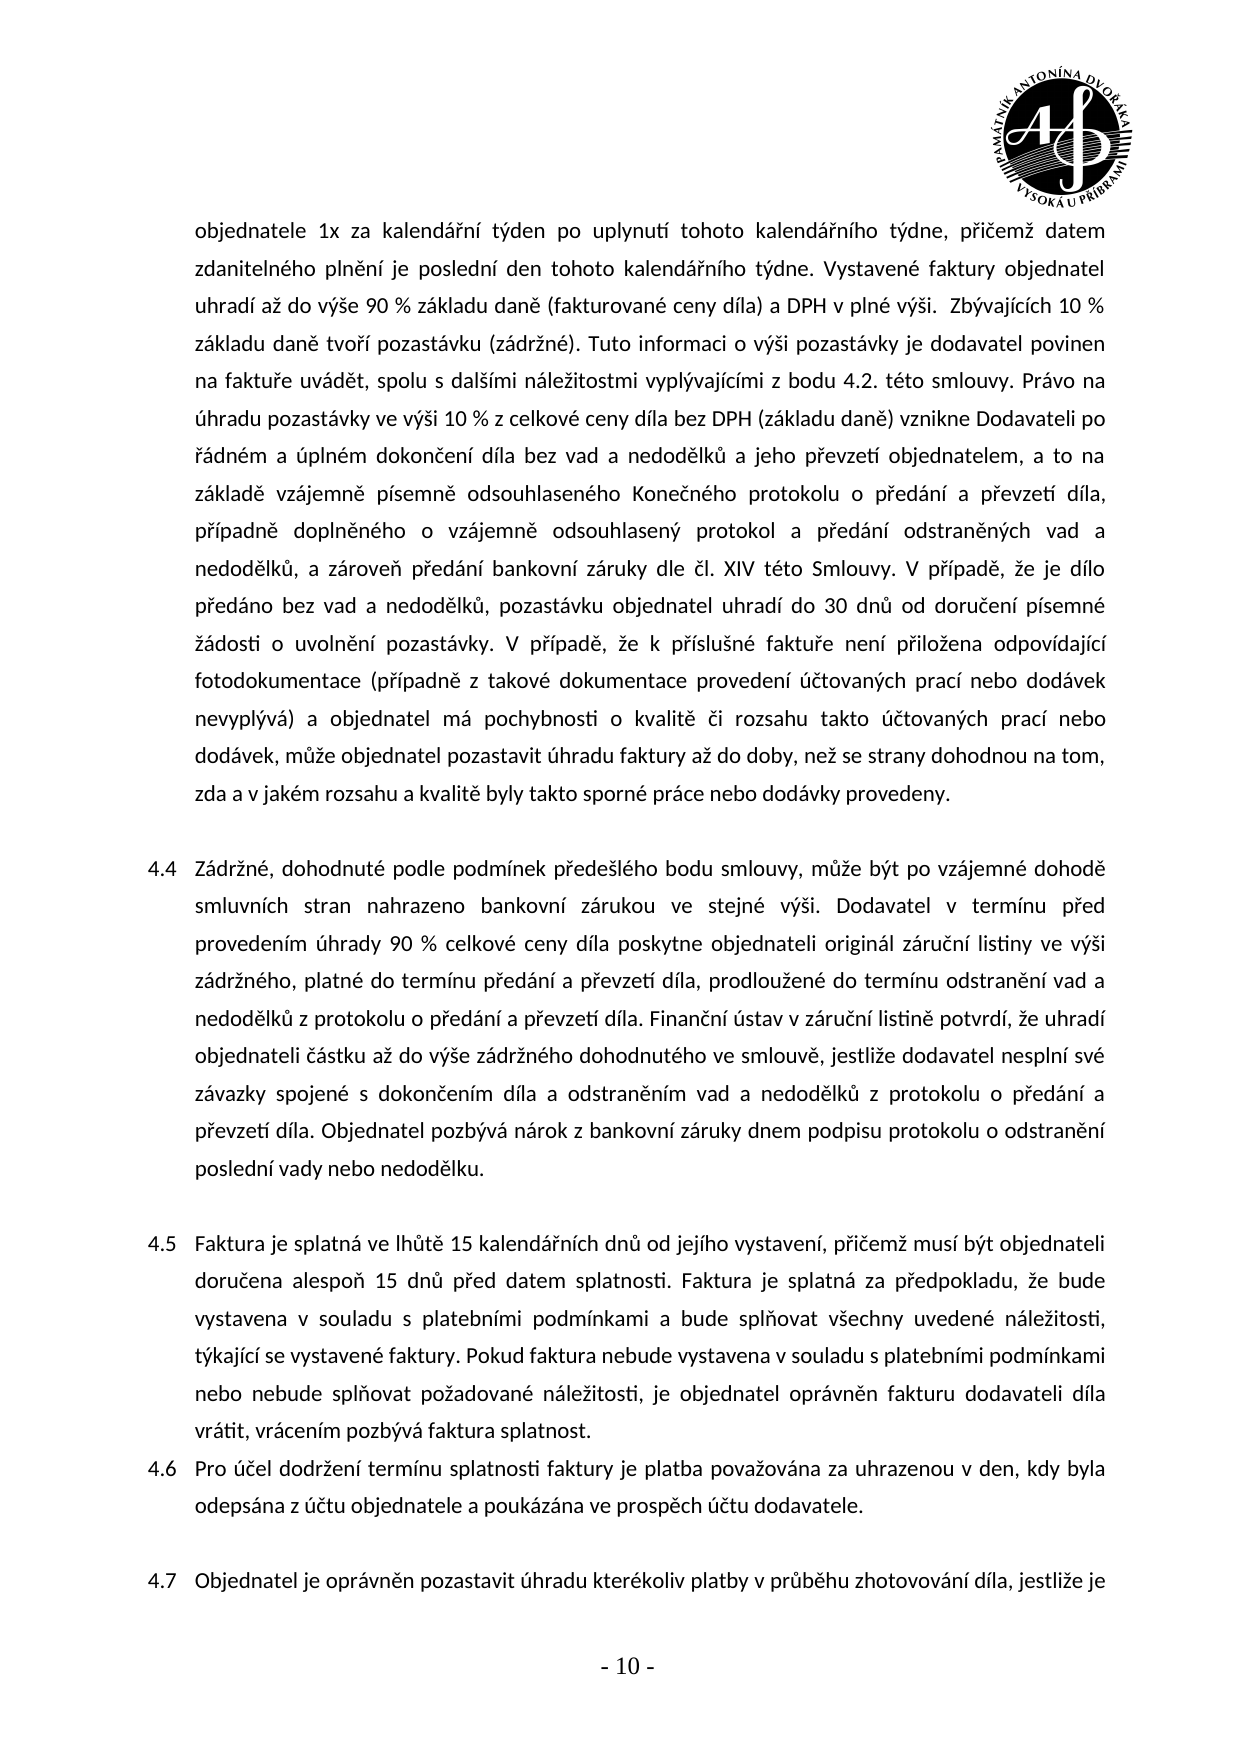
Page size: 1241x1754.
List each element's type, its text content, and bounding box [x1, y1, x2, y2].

picture [990, 65, 1133, 208]
list Zádržné, dohodnuté podle podmínek předešlého bodu smlouvy, může být po vzájemné dohodě smluvních stran nahrazeno bankovní zárukou ve stejné výši. Dodavatel v termínu před provedením úhrady 90 % celkové ceny díla poskytne objednateli originál záruční listiny ve výši zádržného, platné do termínu předání a převzetí díla, prodloužené do termínu odstranění vad a nedodělků z protokolu o předání a převzetí díla. Finanční ústav v záruční listině potvrdí, že uhradí objednateli částku až do výše zádržného dohodnutého ve smlouvě, jestliže dodavatel nesplní své závazky spojené s dokončením díla a odstraněním vad a nedodělků z protokolu o předání a převzetí díla. Objednatel pozbývá nárok z bankovní záruky dnem podpisu protokolu o odstranění poslední vady nebo nedodělku. [148, 844, 1107, 1182]
list Faktura je splatná ve lhůtě 15 kalendářních dnů od jejího vystavení, přičemž musí být objednateli doručena alespoň 15 dnů před datem splatnosti. Faktura je splatná za předpokladu, že bude vystavena v souladu s platebními podmínkami a bude splňovat všechny uvedené náležitosti, týkající se vystavené faktury. Pokud faktura nebude vystavena v souladu s platebními podmínkami nebo nebude splňovat požadované náležitosti, je objednatel oprávněn fakturu dodavateli díla vrátit, vrácením pozbývá faktura splatnost. [148, 1219, 1107, 1444]
list Pro účel dodržení termínu splatnosti faktury je platba považována za uhrazenou v den, kdy byla odepsána z účtu objednatele a poukázána ve prospěch účtu dodavatele. [148, 1444, 1107, 1519]
